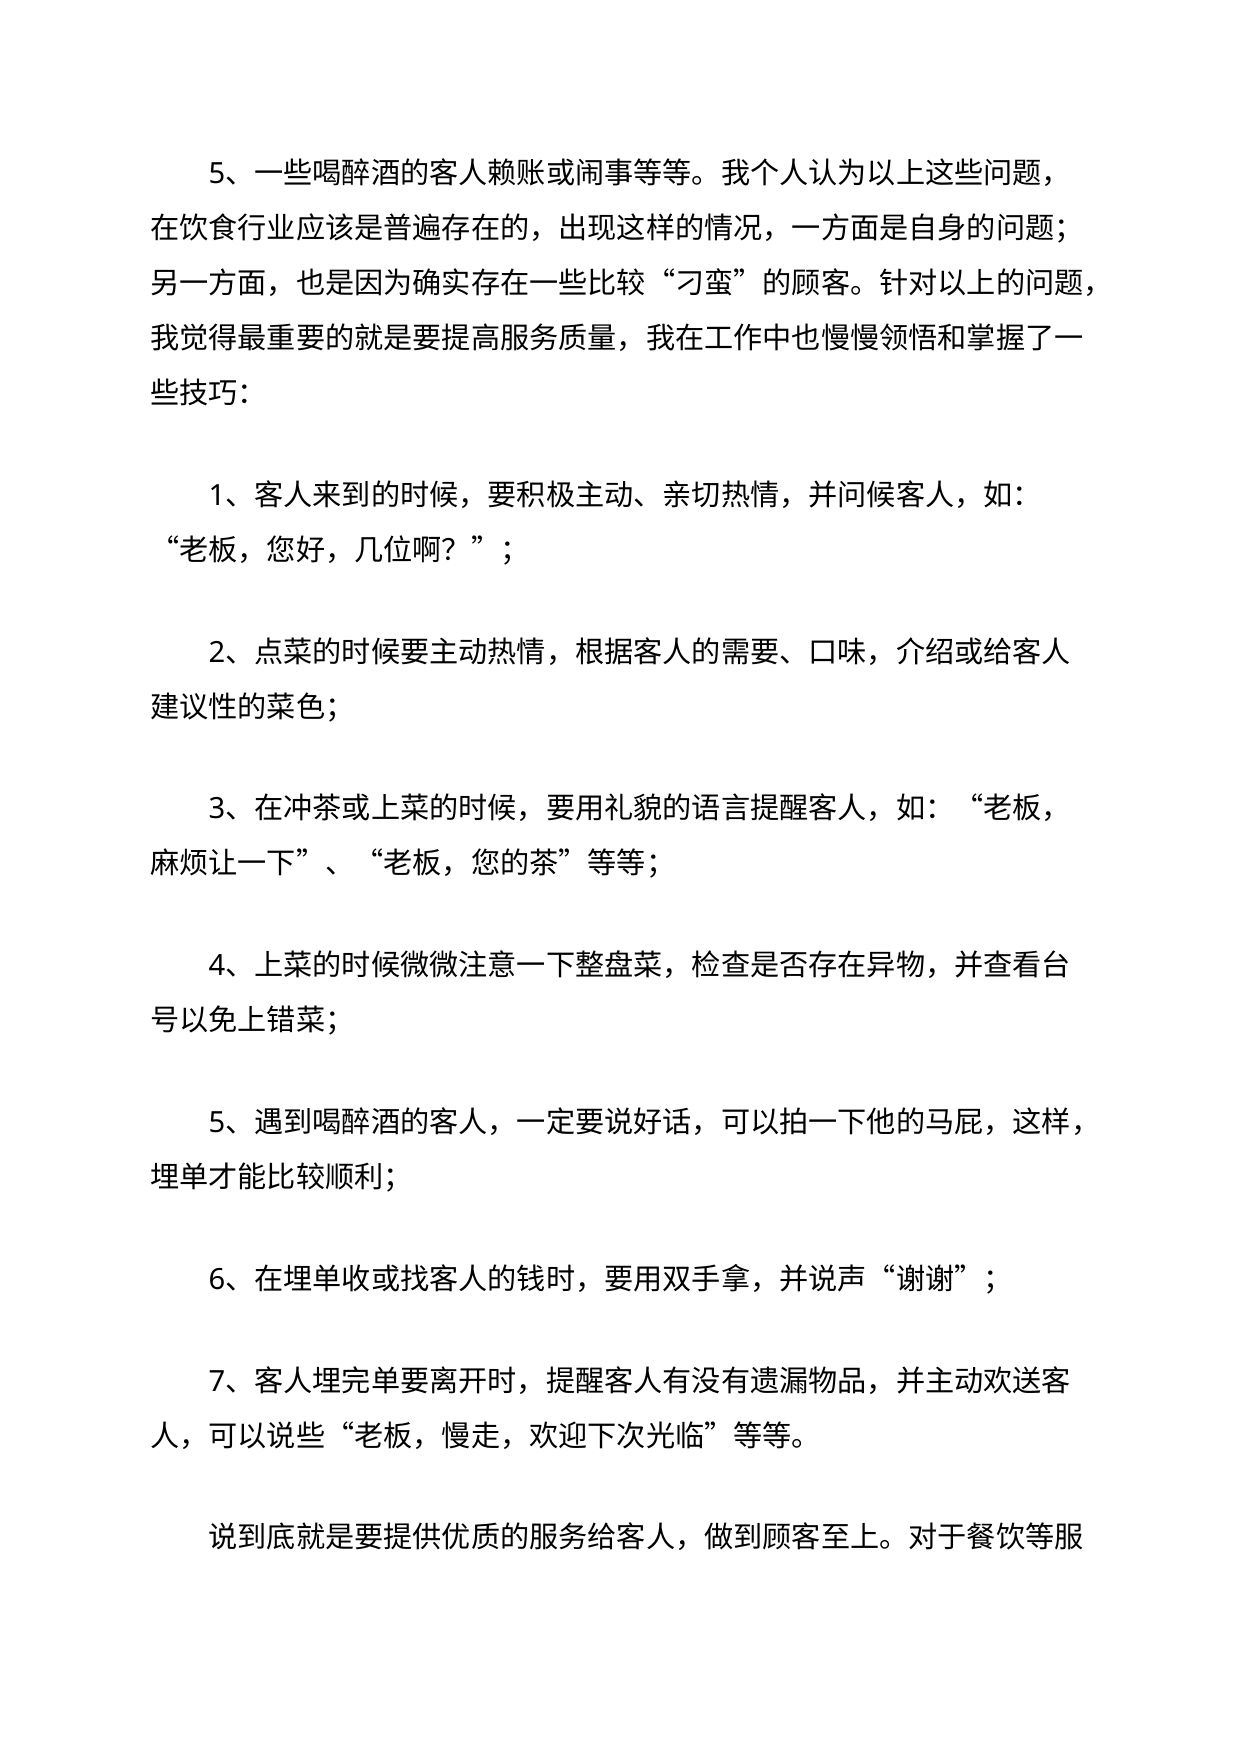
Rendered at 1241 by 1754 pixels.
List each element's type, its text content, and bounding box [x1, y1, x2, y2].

text 5、遇到喝醉酒的客人，一定要说好话，可以拍一下他的马屁，这样，埋单才能比较顺利； [150, 1098, 1090, 1196]
text 3、在冲茶或上菜的时候，要用礼貌的语言提醒客人，如：“老板，麻烦让一下”、“老板，您的茶”等等； [150, 785, 1090, 882]
text 2、点菜的时候要主动热情，根据客人的需要、口味，介绍或给客人建议性的菜色； [150, 628, 1090, 726]
text 5、一些喝醉酒的客人赖账或闹事等等。我个人认为以上这些问题，在饮食行业应该是普遍存在的，出现这样的情况，一方面是自身的问题；另一方面，也是因为确实存在一些比较“刁蛮”的顾客。针对以上的问题，我觉得最重要的就是要提高服务质量，我在工作中也慢慢领悟和掌握了一些技巧： [150, 150, 1090, 412]
text 1、客人来到的时候，要积极主动、亲切热情，并问候客人，如：“老板，您好，几位啊？”； [150, 471, 1090, 569]
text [150, 1514, 1090, 1556]
text 4、上菜的时候微微注意一下整盘菜，检查是否存在异物，并查看台号以免上错菜； [150, 942, 1090, 1039]
text 7、客人埋完单要离开时，提醒客人有没有遗漏物品，并主动欢送客人，可以说些“老板，慢走，欢迎下次光临”等等。 [150, 1357, 1090, 1454]
text 6、在埋单收或找客人的钱时，要用双手拿，并说声“谢谢”； [150, 1255, 1090, 1298]
